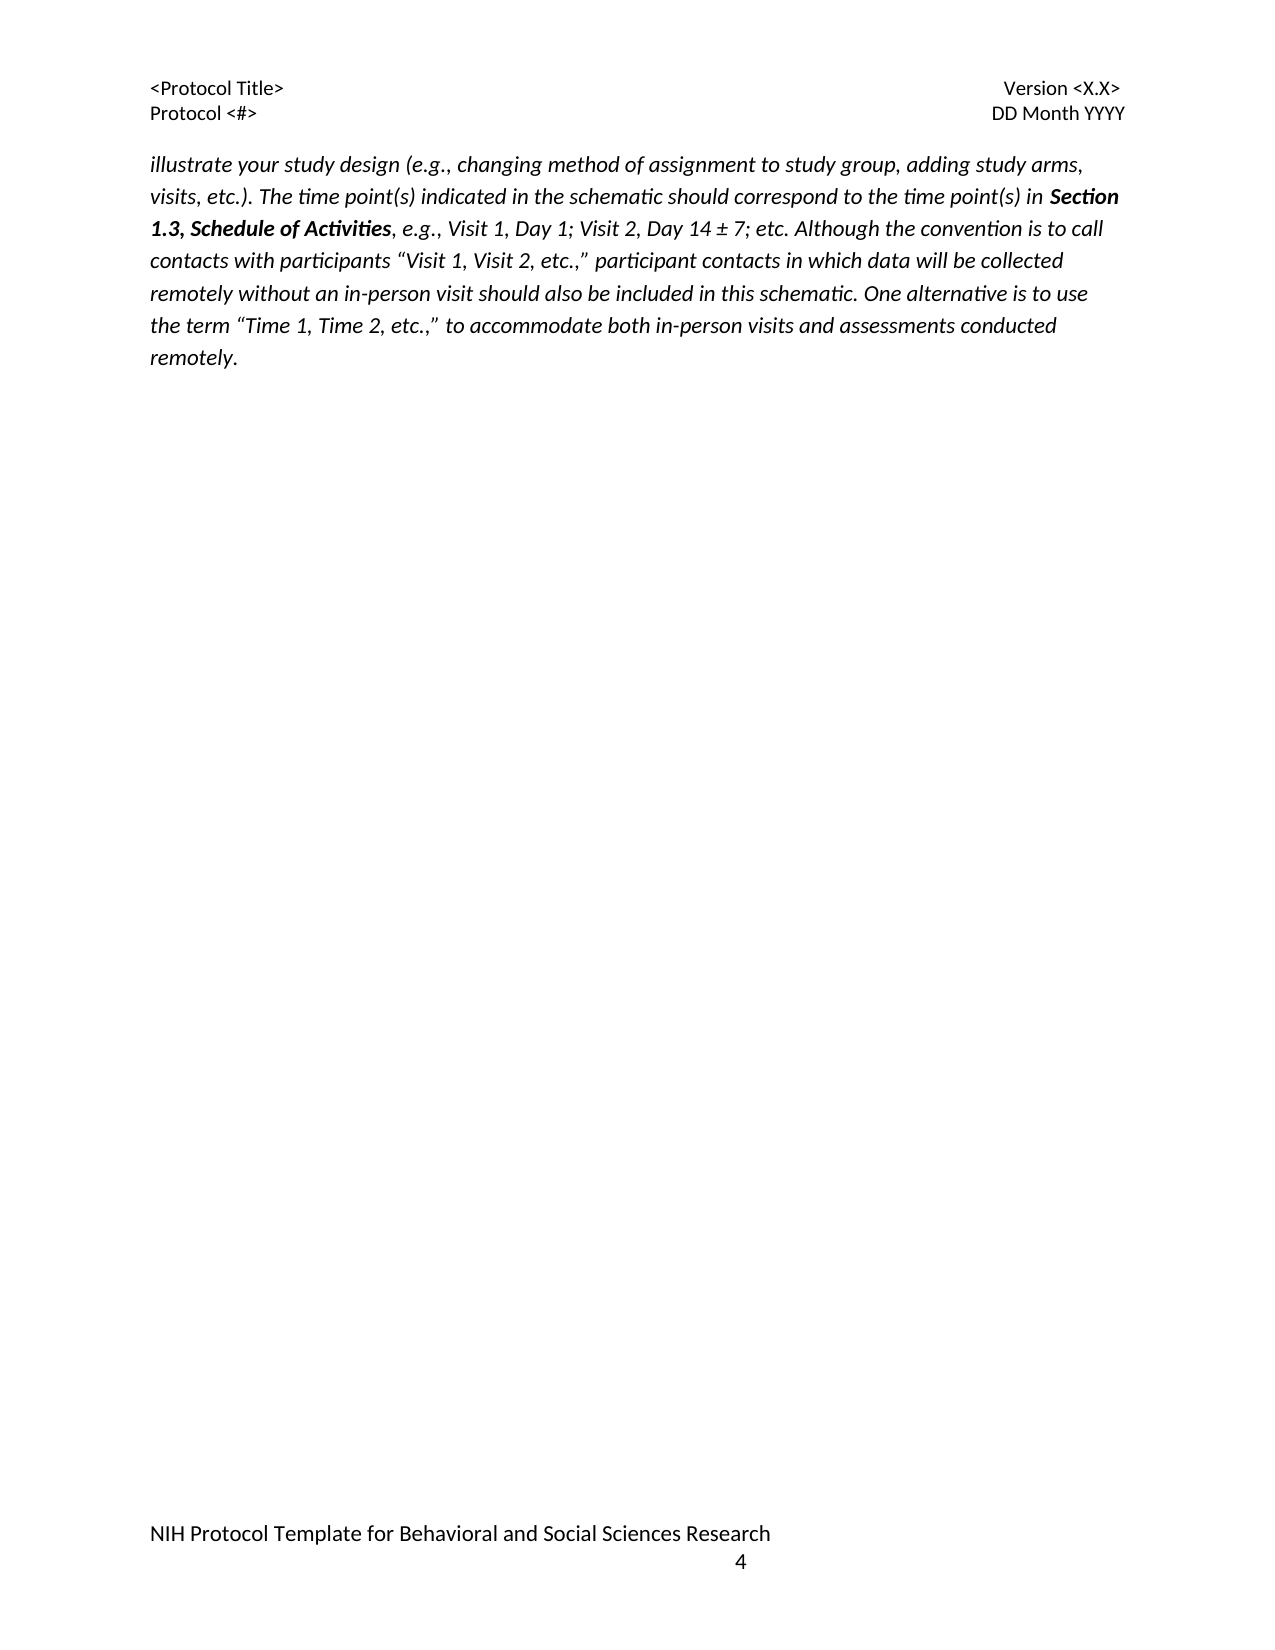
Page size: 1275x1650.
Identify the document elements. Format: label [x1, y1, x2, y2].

text [150, 150, 1125, 371]
